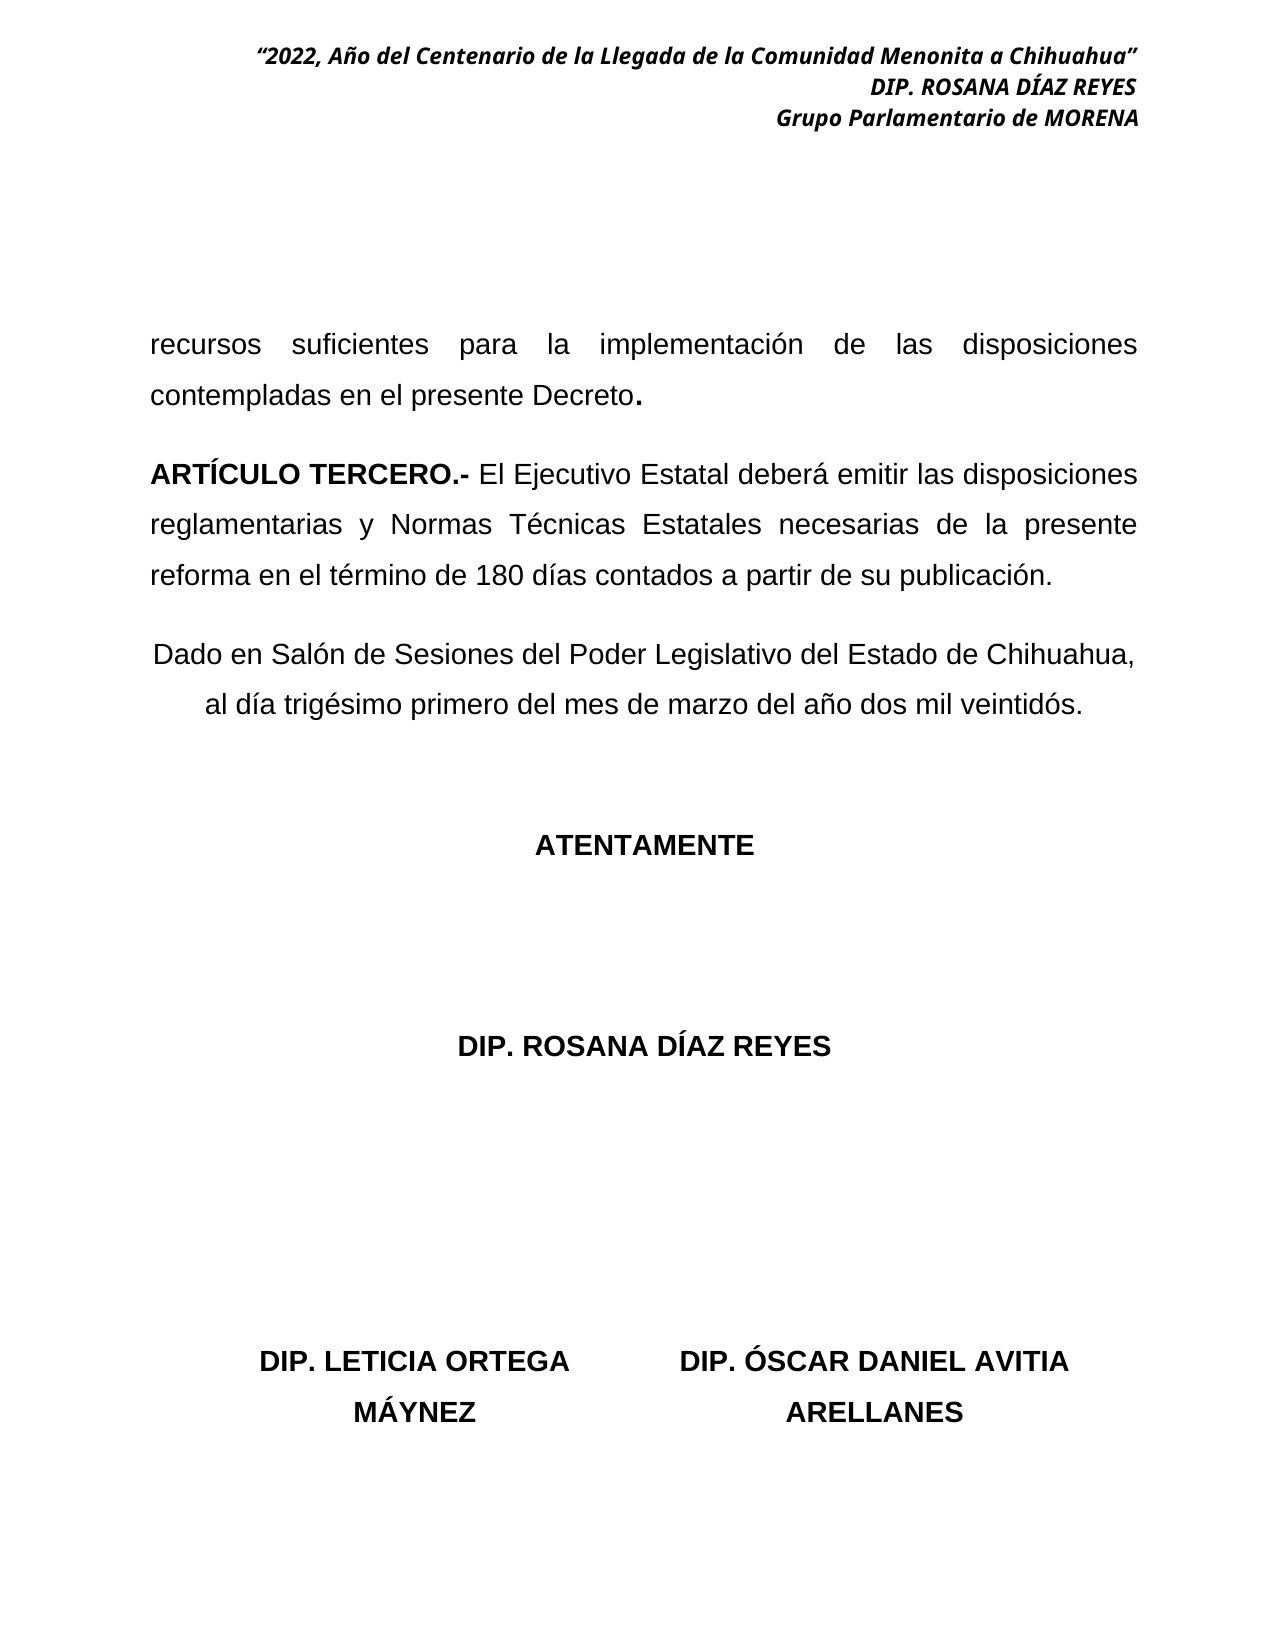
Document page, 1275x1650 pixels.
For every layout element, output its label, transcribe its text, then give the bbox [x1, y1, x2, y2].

text ARTÍCULO TERCERO.- El Ejecutivo Estatal deberá emitir las disposiciones reglamentarias y Normas Técnicas Estatales necesarias de la presente reforma en el término de 180 días contados a partir de su publicación. [150, 457, 1139, 591]
text Dado en Salón de Sesiones del Poder Legislativo del Estado de Chihuahua, al día trigésimo primero del mes de marzo del año dos mil veintidós. [150, 637, 1139, 721]
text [150, 327, 1139, 411]
text ATENTAMENTE [150, 827, 1139, 861]
table_header DIP. ÓSCAR DANIEL AVITIA ARELLANES [645, 1230, 1104, 1449]
text DIP. ROSANA DÍAZ REYES [150, 1029, 1139, 1062]
table_header DIP. LETICIA ORTEGA MÁYNEZ [185, 1230, 644, 1449]
